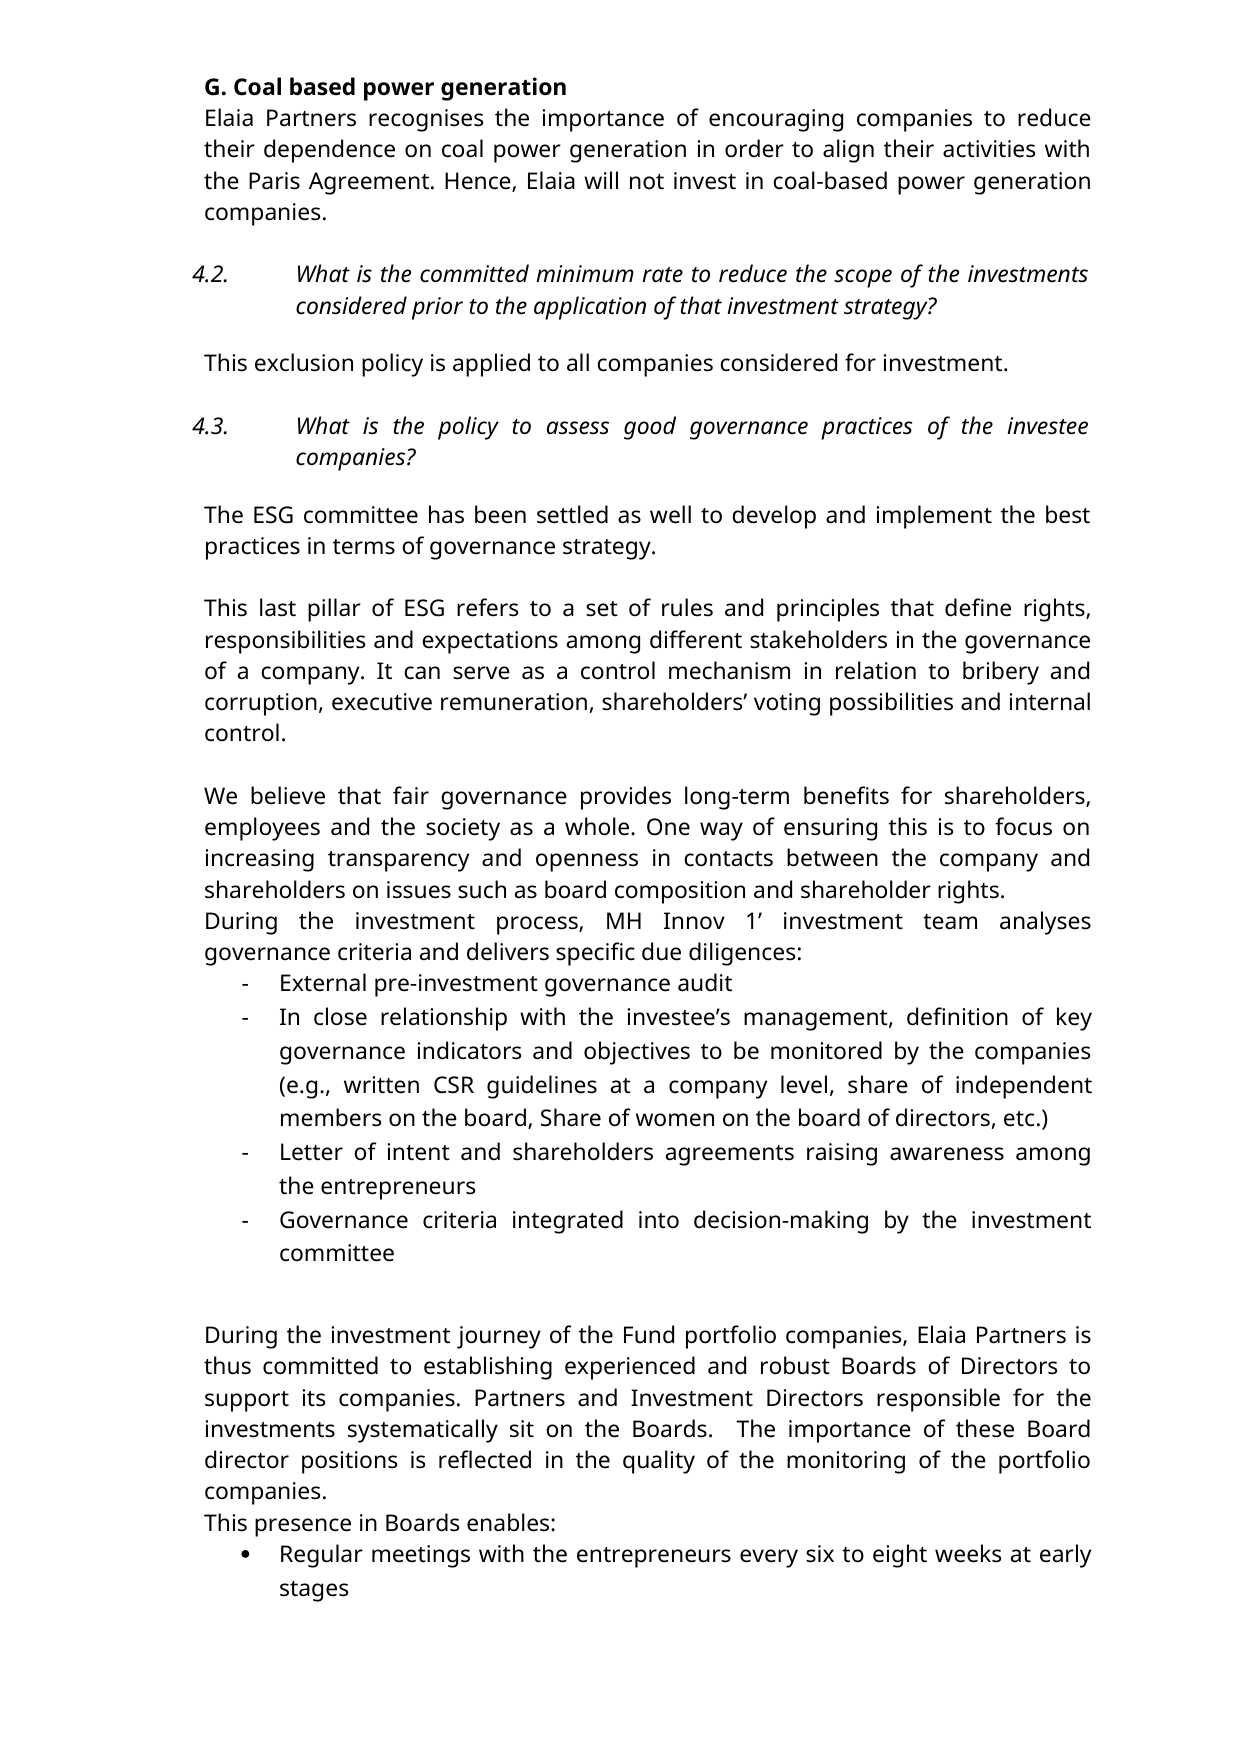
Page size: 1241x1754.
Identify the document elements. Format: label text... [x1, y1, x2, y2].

list Regular meetings with the entrepreneurs every six to eight weeks at early stages [241, 1538, 1092, 1603]
text We believe that fair governance provides long-term benefits for shareholders, employees and the society as a whole. One way of ensuring this is to focus on increasing transparency and openness in contacts between the company and shareholders on issues such as board composition and shareholder rights. [204, 780, 1092, 905]
list External pre-investment governance audit [241, 967, 1092, 999]
text Elaia Partners recognises the importance of encouraging companies to reduce their dependence on coal power generation in order to align their activities with the Paris Agreement. Hence, Elaia will not invest in coal-based power generation companies. [204, 102, 1092, 227]
list In close relationship with the investee’s management, definition of key governance indicators and objectives to be monitored by the companies (e.g., written CSR guidelines at a company level, share of independent members on the board, Share of women on the board of directors, etc.) [241, 1001, 1092, 1134]
text During the investment journey of the Fund portfolio companies, Elaia Partners is thus committed to establishing experienced and robust Boards of Directors to support its companies. Partners and Investment Directors responsible for the investments systematically sit on the Boards. The importance of these Board director positions is reflected in the quality of the monitoring of the portfolio companies. [204, 1288, 1092, 1507]
list What is the policy to assess good governance practices of the investee companies? [192, 410, 1092, 472]
text G. Coal based power generation [148, 71, 1092, 102]
text This presence in Boards enables: [204, 1507, 1092, 1538]
text This exclusion policy is applied to all companies considered for investment. [148, 347, 1092, 378]
text The ESG committee has been settled as well to develop and implement the best practices in terms of governance strategy. [204, 499, 1092, 561]
text This last pillar of ESG refers to a set of rules and principles that define rights, responsibilities and expectations among different stakeholders in the governance of a company. It can serve as a control mechanism in relation to bribery and corruption, executive remuneration, shareholders’ voting possibilities and internal control. [204, 592, 1092, 749]
list Letter of intent and shareholders agreements raising awareness among the entrepreneurs [241, 1136, 1092, 1201]
text During the investment process, MH Innov 1’ investment team analyses governance criteria and delivers specific due diligences: [204, 905, 1092, 967]
list What is the committed minimum rate to reduce the scope of the investments considered prior to the application of that investment strategy? [192, 258, 1092, 321]
list Governance criteria integrated into decision-making by the investment committee [241, 1204, 1092, 1269]
